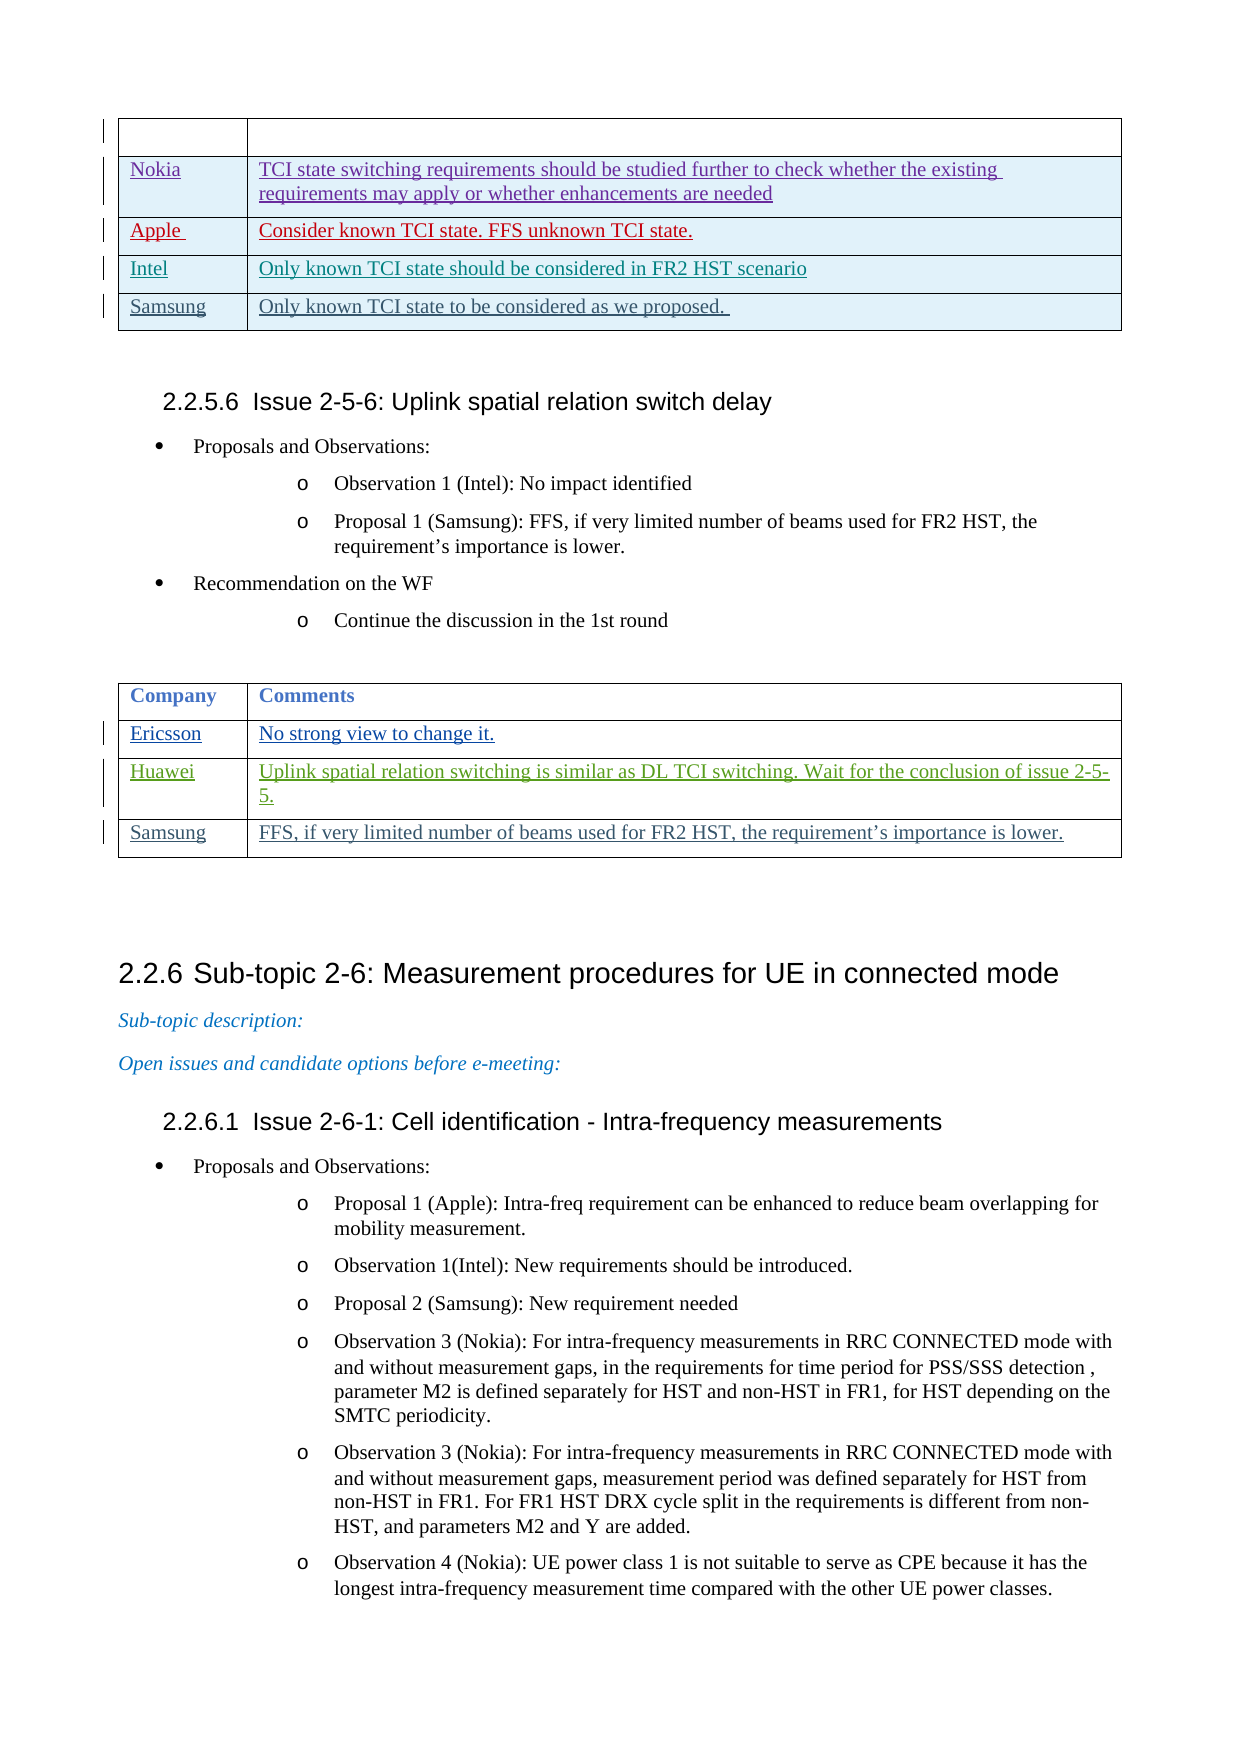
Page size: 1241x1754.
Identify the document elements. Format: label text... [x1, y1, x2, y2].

table_cell [248, 721, 1121, 758]
list Proposals and Observations: [156, 434, 1122, 458]
list Recommendation on the WF [156, 571, 1122, 595]
table_cell [119, 820, 247, 857]
list Proposal 1 (Samsung): FFS, if very limited number of beams used for FR2 HST, the requirement’s importance is lower. [296, 509, 1122, 558]
list Observation 1(Intel): New requirements should be introduced. [296, 1253, 1122, 1278]
text Sub-topic description: [118, 1008, 1122, 1032]
list Proposals and Observations: [156, 1154, 1122, 1178]
list Proposal 2 (Samsung): New requirement needed [296, 1291, 1122, 1317]
list Observation 4 (Nokia): UE power class 1 is not suitable to serve as CPE because it has the longest intra-frequency measurement time compared with the other UE power classes. [296, 1550, 1122, 1600]
text Open issues and candidate options before e-meeting: [118, 1051, 1122, 1075]
list Observation 1 (Intel): No impact identified [296, 471, 1122, 496]
list Continue the discussion in the 1st round [296, 608, 1122, 633]
table_cell [119, 759, 247, 819]
subtitle Issue 2-5-6: Uplink spatial relation switch delay [162, 386, 1122, 415]
table_cell [248, 759, 1121, 819]
table_cell [119, 119, 247, 156]
table_cell [119, 721, 247, 758]
subtitle Issue 2-6-1: Cell identification - Intra-frequency measurements [162, 1106, 1122, 1135]
table_cell [248, 119, 1121, 156]
table_cell [248, 820, 1121, 857]
list Observation 3 (Nokia): For intra-frequency measurements in RRC CONNECTED mode with and without measurement gaps, in the requirements for time period for PSS/SSS detection , parameter M2 is defined separately for HST and non-HST in FR1, for HST depending on the SMTC periodicity. [296, 1329, 1122, 1427]
table_header Company [119, 684, 247, 720]
table_header Comments [248, 684, 1121, 720]
list Proposal 1 (Apple): Intra-freq requirement can be enhanced to reduce beam overlapping for mobility measurement. [296, 1191, 1122, 1240]
list Observation 3 (Nokia): For intra-frequency measurements in RRC CONNECTED mode with and without measurement gaps, measurement period was defined separately for HST from non-HST in FR1. For FR1 HST DRX cycle split in the requirements is different from non-HST, and parameters M2 and Y are added. [296, 1440, 1122, 1538]
subtitle Sub-topic 2-6: Measurement procedures for UE in connected mode [118, 956, 1122, 989]
